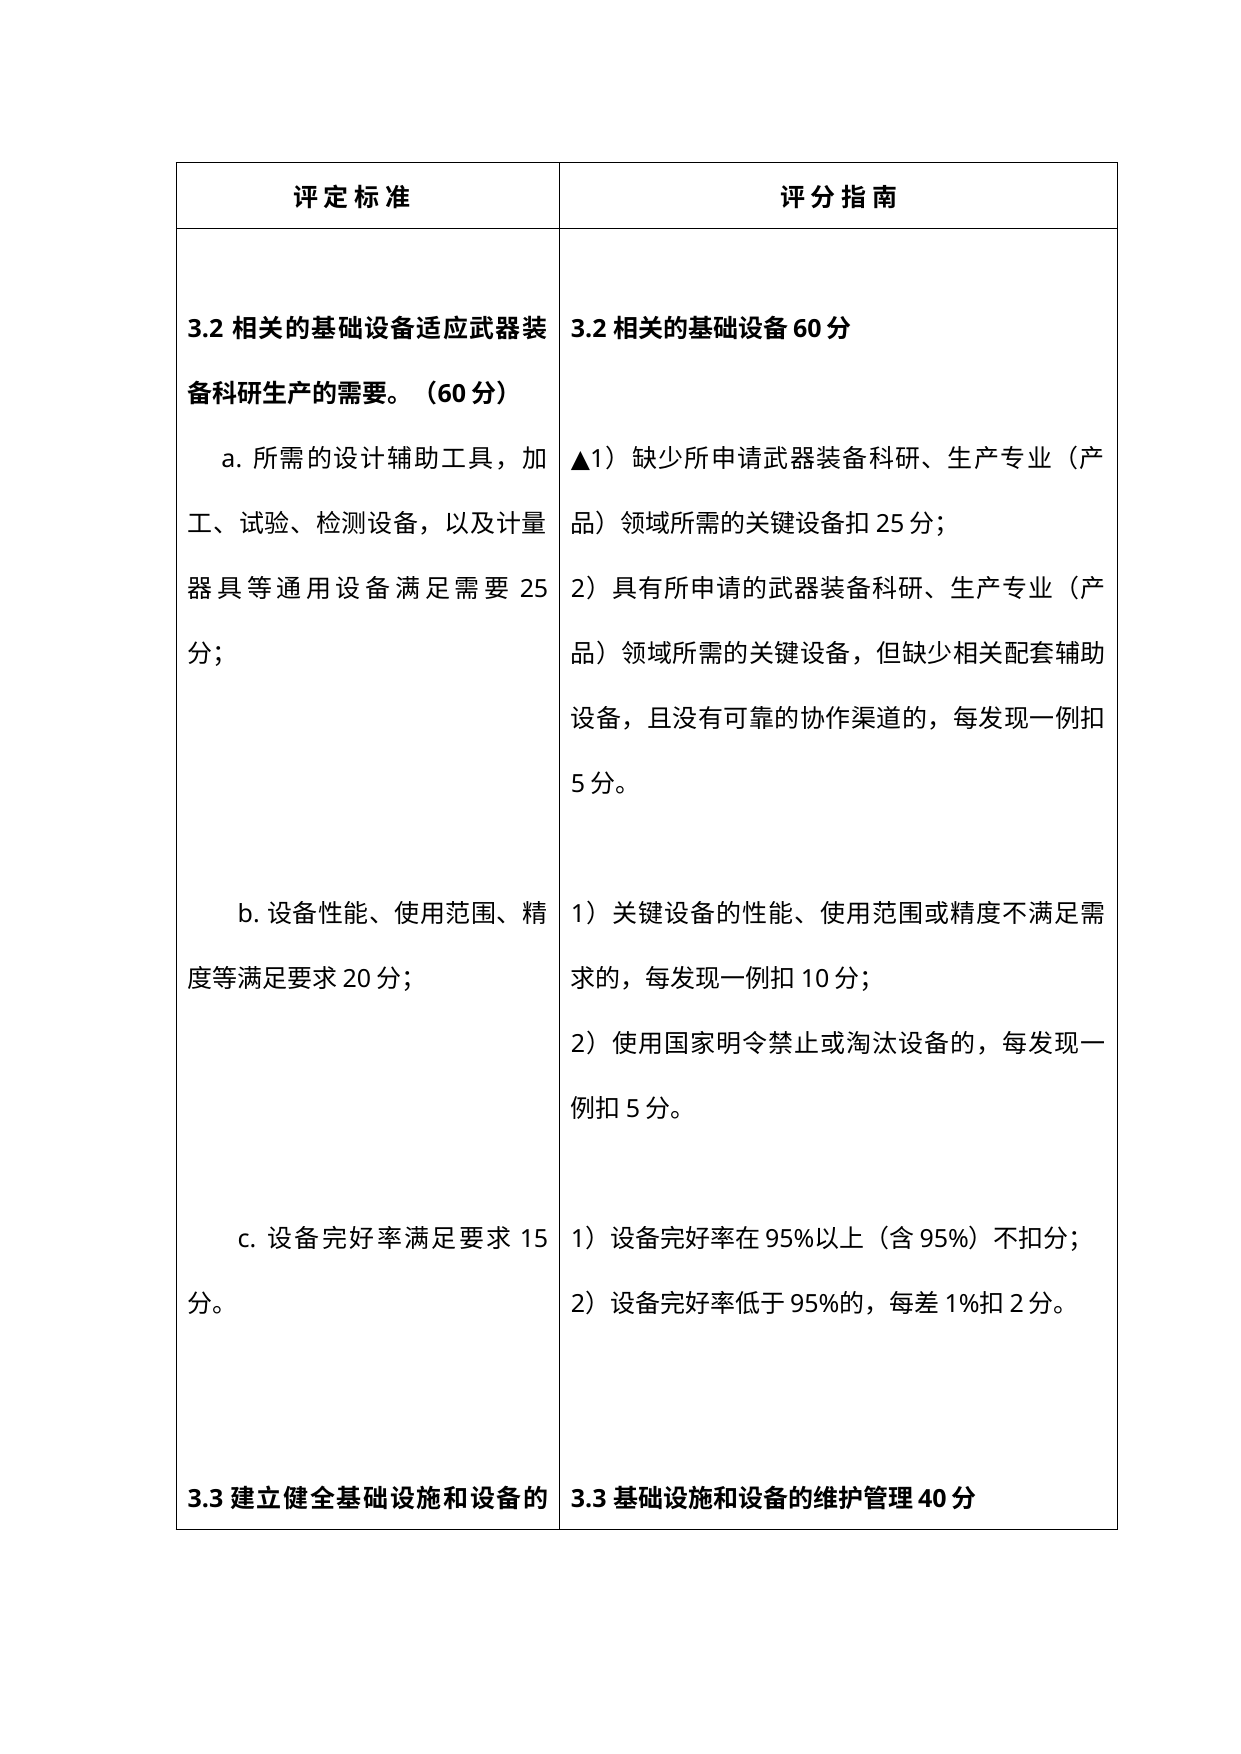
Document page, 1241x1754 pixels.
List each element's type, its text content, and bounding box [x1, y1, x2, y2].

table_header 评 分 指 南 [560, 163, 1117, 228]
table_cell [560, 229, 1117, 1529]
table_header 评 定 标 准 [177, 163, 559, 228]
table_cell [177, 229, 559, 1529]
